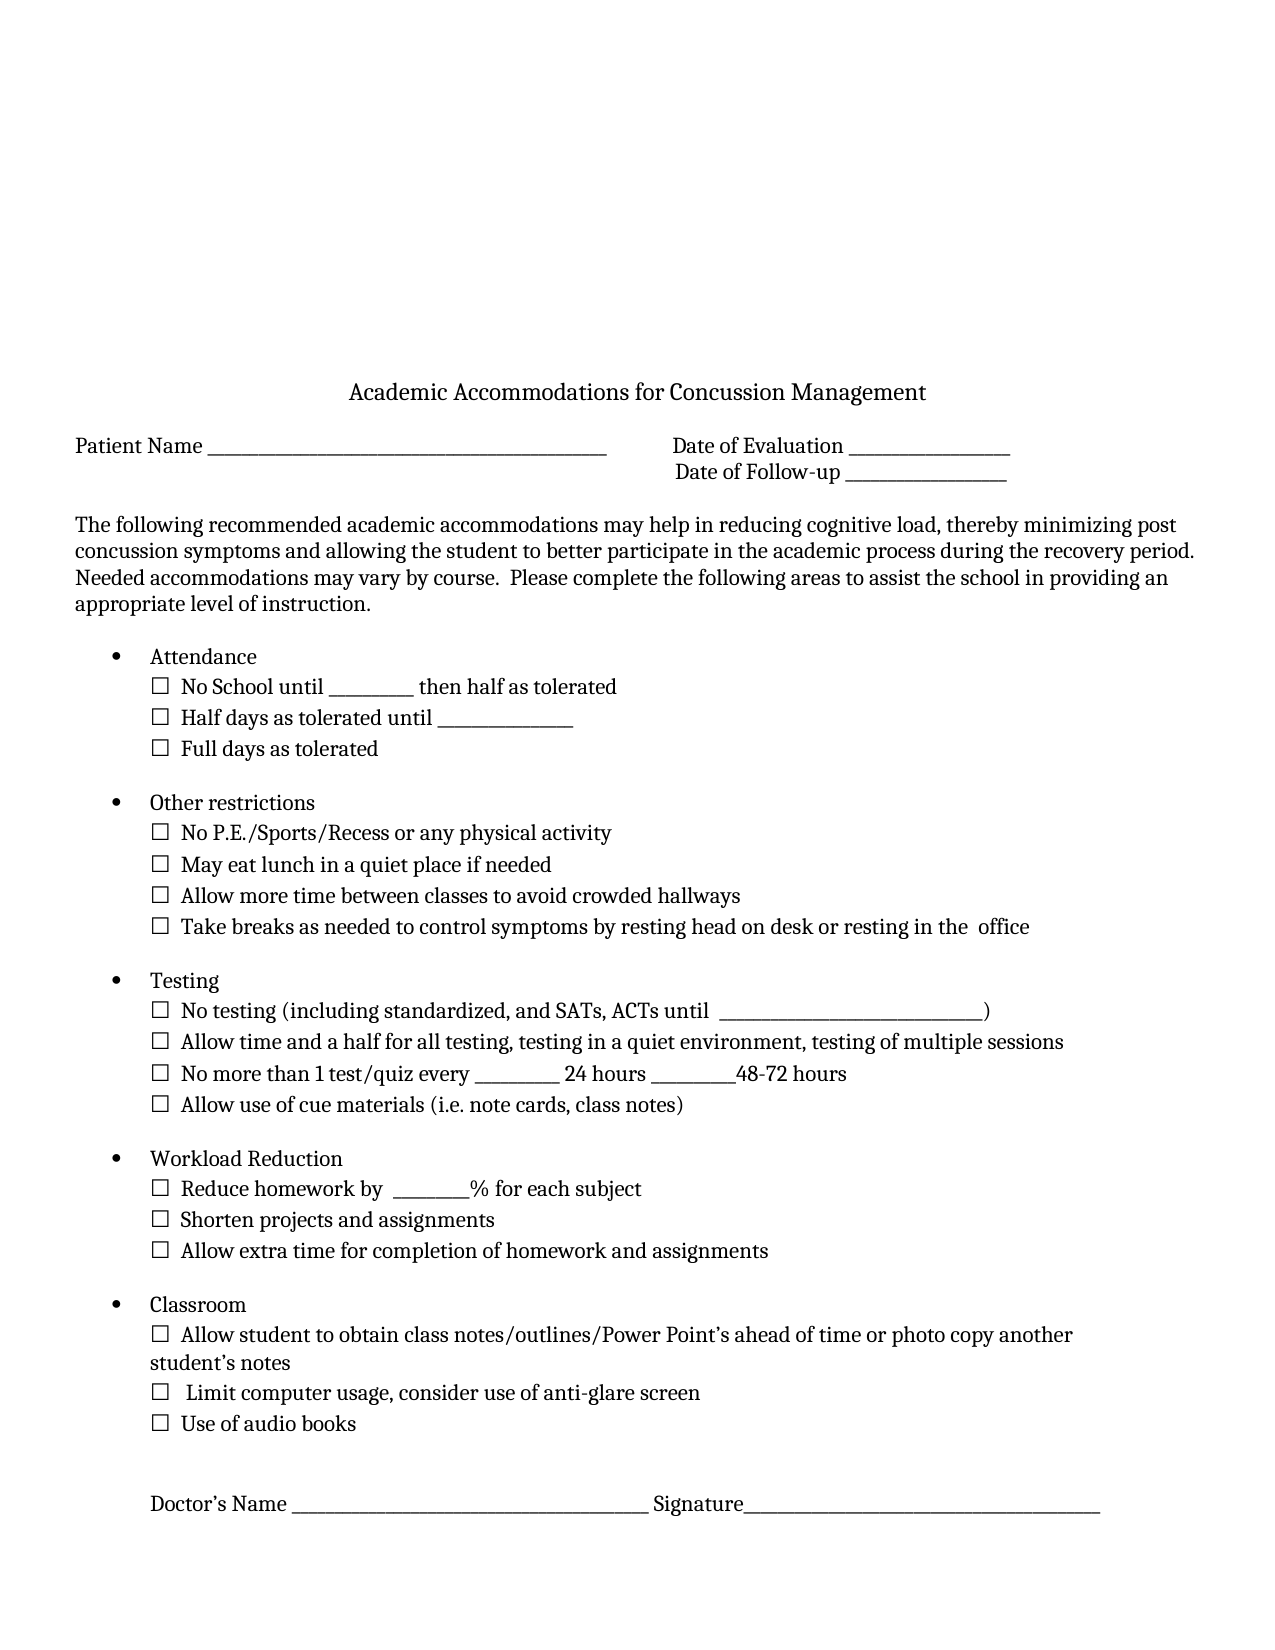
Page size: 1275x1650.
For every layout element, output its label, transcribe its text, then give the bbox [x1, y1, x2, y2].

text Date of Follow-up ___________________ [75, 459, 1200, 485]
text The following recommended academic accommodations may help in reducing cognitive load, thereby minimizing post concussion symptoms and allowing the student to better participate in the academic process during the recovery period. Needed accommodations may vary by course. Please complete the following areas to assist the school in providing an appropriate level of instruction. [75, 512, 1200, 617]
list ☐ May eat lunch in a quiet place if needed [150, 848, 1200, 879]
list Testing [112, 968, 1200, 994]
list ☐ Take breaks as needed to control symptoms by resting head on desk or resting in the office [150, 910, 1200, 941]
list Workload Reduction [112, 1145, 1200, 1172]
list ☐ Allow more time between classes to avoid crowded hallways [150, 879, 1200, 910]
list ☐ Half days as tolerated until ________________ [150, 701, 1200, 732]
list ☐ No testing (including standardized, and SATs, ACTs until _______________________________) [150, 994, 1200, 1025]
list Doctor’s Name __________________________________________ Signature__________________________________________ [150, 1491, 1200, 1517]
list ☐ Allow student to obtain class notes/outlines/Power Point’s ahead of time or photo copy another student’s notes [150, 1318, 1200, 1376]
list Attendance [112, 643, 1200, 670]
list ☐ No School until __________ then half as tolerated [150, 670, 1200, 701]
list ☐ Use of audio books [150, 1407, 1200, 1438]
list ☐ Allow use of cue materials (i.e. note cards, class notes) [150, 1088, 1200, 1119]
list ☐ Full days as tolerated [150, 732, 1200, 764]
list ☐ Reduce homework by _________% for each subject [150, 1172, 1200, 1203]
list ☐ Limit computer usage, consider use of anti-glare screen [150, 1376, 1200, 1407]
list ☐ No P.E./Sports/Recess or any physical activity [150, 816, 1200, 848]
list ☐ Shorten projects and assignments [150, 1203, 1200, 1234]
list ☐ No more than 1 test/quiz every __________ 24 hours __________48-72 hours [150, 1057, 1200, 1088]
text Patient Name _______________________________________________ Date of Evaluation ___________________ [75, 433, 1200, 459]
list Other restrictions [112, 790, 1200, 816]
text Academic Accommodations for Concussion Management [75, 378, 1200, 406]
list Classroom [112, 1292, 1200, 1318]
list ☐ Allow extra time for completion of homework and assignments [150, 1234, 1200, 1266]
list ☐ Allow time and a half for all testing, testing in a quiet environment, testing of multiple sessions [150, 1025, 1200, 1057]
